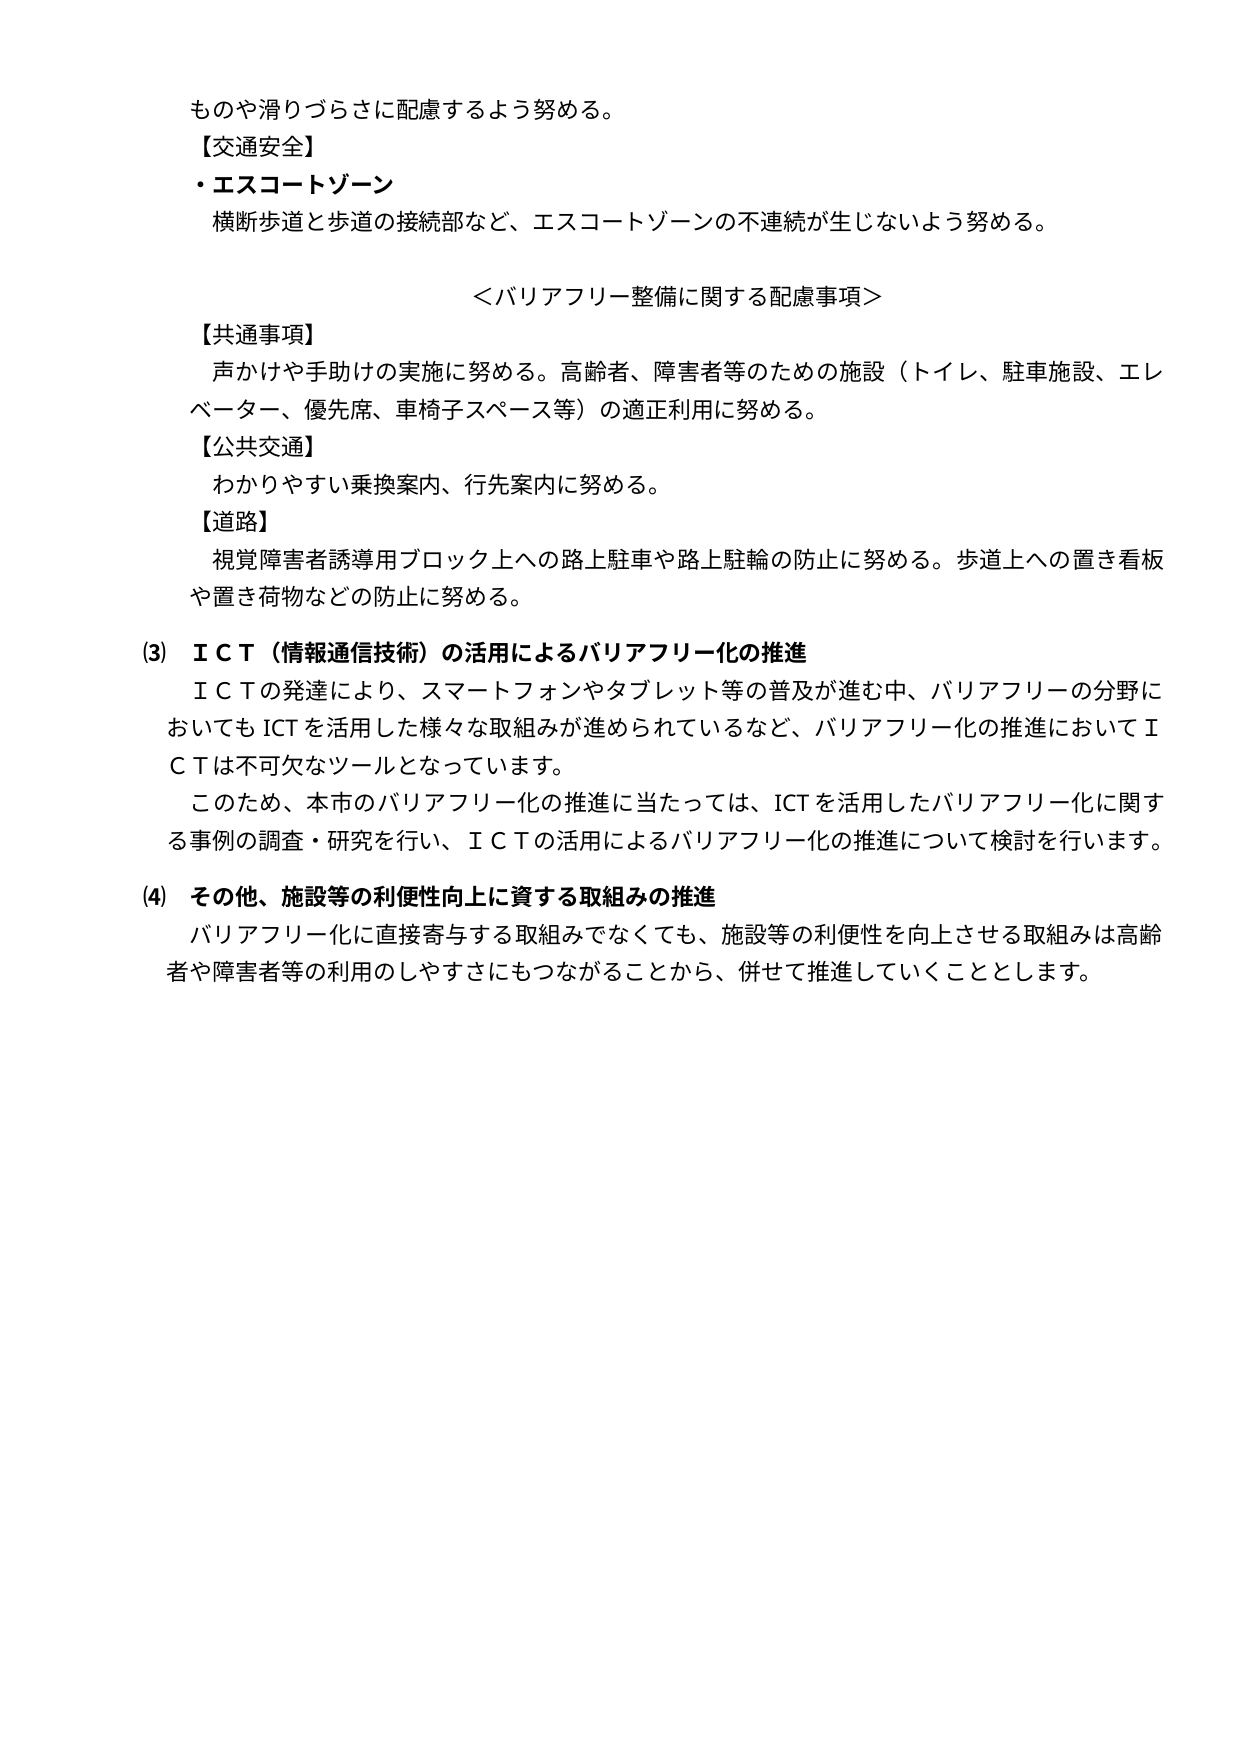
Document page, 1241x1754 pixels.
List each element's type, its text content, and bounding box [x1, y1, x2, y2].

text このため、本市のバリアフリー化の推進に当たっては、ICTを活用したバリアフリー化に関する事例の調査・研究を行い、ＩＣＴの活用によるバリアフリー化の推進について検討を行います。 [167, 783, 1165, 858]
text 横断歩道と歩道の接続部など、エスコートゾーンの不連続が生じないよう努める。 [189, 202, 1165, 239]
subtitle ⑷ その他、施設等の利便性向上に資する取組みの推進 [144, 877, 1165, 914]
text 声かけや手助けの実施に努める。高齢者、障害者等のための施設（トイレ、駐車施設、エレベーター、優先席、車椅子スペース等）の適正利用に努める。 [189, 352, 1165, 427]
text ・エスコートゾーン [167, 164, 1165, 202]
text ＜バリアフリー整備に関する配慮事項＞ [167, 277, 1165, 314]
subtitle ⑶ ＩＣＴ（情報通信技術）の活用によるバリアフリー化の推進 [144, 633, 1165, 671]
text バリアフリー化に直接寄与する取組みでなくても、施設等の利便性を向上させる取組みは高齢者や障害者等の利用のしやすさにもつながることから、併せて推進していくこととします。 [167, 914, 1165, 989]
text 【共通事項】 [167, 314, 1165, 352]
text 【交通安全】 [167, 127, 1165, 164]
text 【公共交通】 [167, 427, 1165, 464]
text ＩＣＴの発達により、スマートフォンやタブレット等の普及が進む中、バリアフリーの分野においてもICTを活用した様々な取組みが進められているなど、バリアフリー化の推進においてＩＣＴは不可欠なツールとなっています。 [167, 671, 1165, 783]
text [189, 89, 1165, 127]
text 視覚障害者誘導用ブロック上への路上駐車や路上駐輪の防止に努める。歩道上への置き看板や置き荷物などの防止に努める。 [189, 539, 1165, 614]
text 【道路】 [167, 502, 1165, 539]
text わかりやすい乗換案内、行先案内に努める。 [189, 464, 1165, 502]
